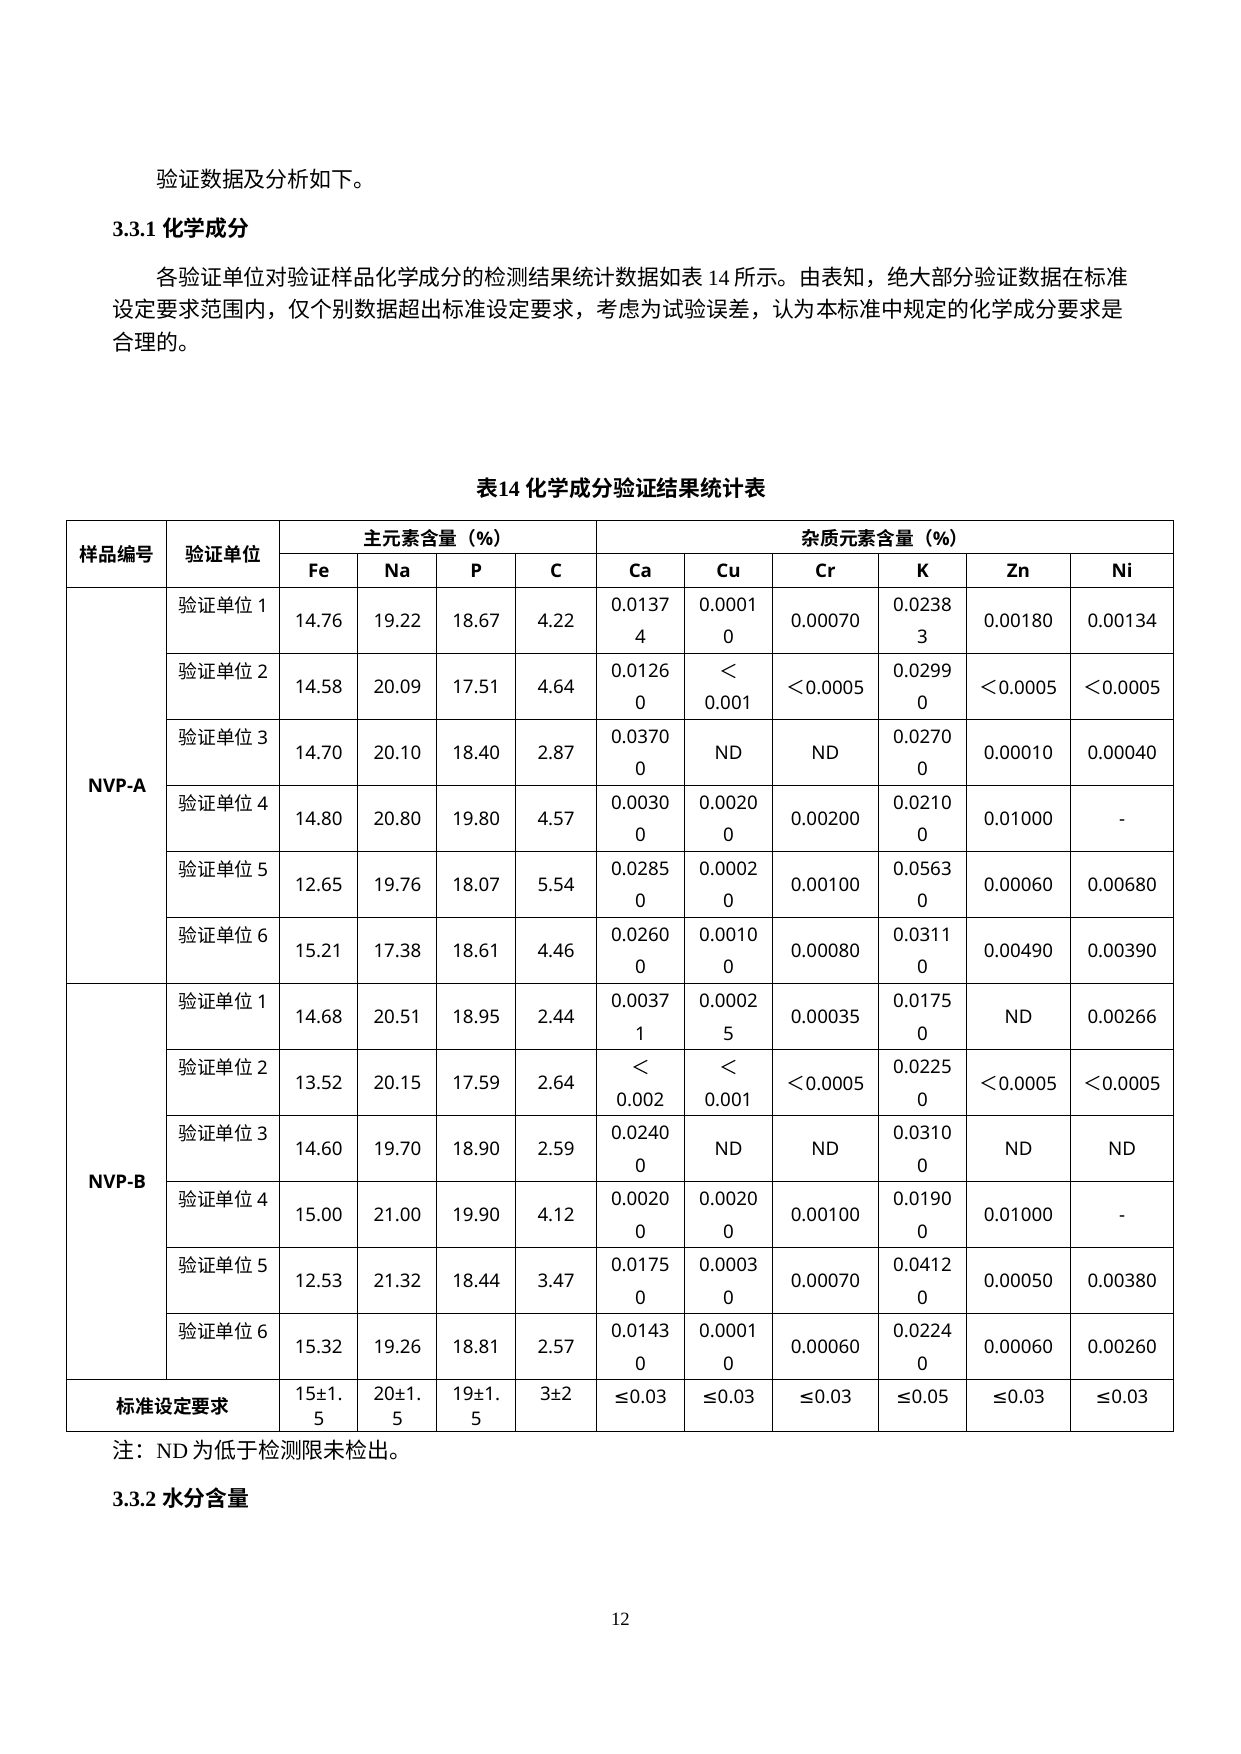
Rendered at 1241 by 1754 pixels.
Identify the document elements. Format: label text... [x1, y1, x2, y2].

table_cell 2.44 [516, 984, 596, 1049]
table_cell ≤0.03 [773, 1380, 878, 1431]
table_cell 20.51 [358, 984, 436, 1049]
table_cell 0.03100 [879, 1116, 966, 1181]
table_cell - [1071, 786, 1173, 851]
table_cell 17.51 [437, 654, 515, 719]
table_cell 0.03110 [879, 918, 966, 983]
table_cell 4.46 [516, 918, 596, 983]
table_cell ＜0.0005 [773, 1050, 878, 1115]
table_cell 0.02383 [879, 588, 966, 653]
table_cell 3±2 [516, 1380, 596, 1431]
table_cell 19.80 [437, 786, 515, 851]
table_cell 0.02100 [879, 786, 966, 851]
table_cell 验证单位5 [167, 1248, 279, 1313]
table_cell 0.00260 [1071, 1314, 1173, 1379]
table_cell 0.01750 [597, 1248, 684, 1313]
table_cell 验证单位4 [167, 1182, 279, 1247]
table_cell 12.53 [280, 1248, 357, 1313]
table_cell 20.09 [358, 654, 436, 719]
table_cell ＜0.0005 [967, 1050, 1070, 1115]
table_cell 2.64 [516, 1050, 596, 1115]
table_cell 0.00060 [773, 1314, 878, 1379]
table_cell 0.00490 [967, 918, 1070, 983]
table_cell 0.00200 [685, 1182, 772, 1247]
table_cell 19±1.5 [437, 1380, 515, 1431]
table_cell 0.00010 [967, 720, 1070, 785]
list 化学成分验证结果统计表 [136, 471, 1128, 503]
table_cell 0.02700 [879, 720, 966, 785]
table_cell ≤0.03 [1071, 1380, 1173, 1431]
table_header 样品编号 [67, 521, 166, 587]
table_cell 验证单位1 [167, 588, 279, 653]
table_cell 15±1.5 [280, 1380, 357, 1431]
table_cell 5.54 [516, 852, 596, 917]
table_cell 19.70 [358, 1116, 436, 1181]
list 水分含量 [112, 1481, 1128, 1513]
table_cell ≤0.03 [967, 1380, 1070, 1431]
table_cell 18.40 [437, 720, 515, 785]
table_cell 18.90 [437, 1116, 515, 1181]
table_cell 18.95 [437, 984, 515, 1049]
table_cell 0.00134 [1071, 588, 1173, 653]
table_cell 18.81 [437, 1314, 515, 1379]
table_cell 18.07 [437, 852, 515, 917]
table_cell 14.80 [280, 786, 357, 851]
table_cell - [1071, 1182, 1173, 1247]
table_cell ND [967, 1116, 1070, 1181]
table_cell Cr [773, 554, 878, 587]
table_cell 0.00060 [967, 1314, 1070, 1379]
table_cell 0.04120 [879, 1248, 966, 1313]
table_cell 验证单位3 [167, 1116, 279, 1181]
table_cell 验证单位3 [167, 720, 279, 785]
table_cell 0.01900 [879, 1182, 966, 1247]
table_cell 0.00380 [1071, 1248, 1173, 1313]
table_cell ND [773, 1116, 878, 1181]
table_cell 验证单位6 [167, 1314, 279, 1379]
table_cell Na [358, 554, 436, 587]
table_cell 14.70 [280, 720, 357, 785]
table_cell 13.52 [280, 1050, 357, 1115]
table_cell ＜0.002 [597, 1050, 684, 1115]
table_cell 0.00025 [685, 984, 772, 1049]
table_header 主元素含量（%） [280, 521, 596, 553]
table_cell 0.02850 [597, 852, 684, 917]
table_cell ND [1071, 1116, 1173, 1181]
table_cell ≤0.05 [879, 1380, 966, 1431]
table_cell 验证单位1 [167, 984, 279, 1049]
table_cell 17.59 [437, 1050, 515, 1115]
table_cell 4.64 [516, 654, 596, 719]
table_cell ≤0.03 [685, 1380, 772, 1431]
table_cell K [879, 554, 966, 587]
table_cell 0.00060 [967, 852, 1070, 917]
table_cell 0.03700 [597, 720, 684, 785]
table_cell 0.00040 [1071, 720, 1173, 785]
table_cell 0.00070 [773, 588, 878, 653]
table_cell 2.57 [516, 1314, 596, 1379]
table_cell 17.38 [358, 918, 436, 983]
table_cell 2.87 [516, 720, 596, 785]
table_cell 0.00266 [1071, 984, 1173, 1049]
table_cell 12.65 [280, 852, 357, 917]
table_cell C [516, 554, 596, 587]
table_cell 0.00200 [685, 786, 772, 851]
table_cell 0.00180 [967, 588, 1070, 653]
table_cell Zn [967, 554, 1070, 587]
table_cell ＜0.0005 [773, 654, 878, 719]
table_cell ≤0.03 [597, 1380, 684, 1431]
table_cell 标准设定要求 [67, 1380, 279, 1431]
table_cell NVP-A [67, 588, 166, 983]
table_cell 4.12 [516, 1182, 596, 1247]
table_cell ＜0.0005 [1071, 654, 1173, 719]
table_cell 19.22 [358, 588, 436, 653]
table_cell 0.01000 [967, 786, 1070, 851]
table_cell 18.61 [437, 918, 515, 983]
table_cell Ca [597, 554, 684, 587]
table_cell 验证单位6 [167, 918, 279, 983]
table_cell 21.32 [358, 1248, 436, 1313]
table_cell 0.02400 [597, 1116, 684, 1181]
table_cell 14.76 [280, 588, 357, 653]
table_cell 验证单位4 [167, 786, 279, 851]
table_cell 0.00100 [773, 852, 878, 917]
table_cell 14.58 [280, 654, 357, 719]
table_cell 0.00100 [685, 918, 772, 983]
table_cell 0.00035 [773, 984, 878, 1049]
table_cell ND [685, 720, 772, 785]
table_cell ＜0.0005 [1071, 1050, 1173, 1115]
table_cell 0.02990 [879, 654, 966, 719]
list 化学成分 [112, 211, 1128, 243]
table_cell 0.01260 [597, 654, 684, 719]
table_cell 20.10 [358, 720, 436, 785]
table_header 验证单位 [167, 521, 279, 587]
table_cell 0.02240 [879, 1314, 966, 1379]
table_cell ND [773, 720, 878, 785]
table_cell P [437, 554, 515, 587]
table_cell 验证单位2 [167, 654, 279, 719]
table_cell 验证单位5 [167, 852, 279, 917]
table_cell 15.21 [280, 918, 357, 983]
table_cell 0.01750 [879, 984, 966, 1049]
table_cell 15.00 [280, 1182, 357, 1247]
table_cell 21.00 [358, 1182, 436, 1247]
table_cell 14.60 [280, 1116, 357, 1181]
table_cell 0.01000 [967, 1182, 1070, 1247]
table_cell ND [685, 1116, 772, 1181]
table_cell 0.00050 [967, 1248, 1070, 1313]
table_cell 0.00080 [773, 918, 878, 983]
table_cell 0.00300 [597, 786, 684, 851]
table_cell 0.00200 [773, 786, 878, 851]
table_cell 4.57 [516, 786, 596, 851]
table_cell 4.22 [516, 588, 596, 653]
table_cell ＜0.001 [685, 1050, 772, 1115]
table_cell 19.90 [437, 1182, 515, 1247]
table_cell 验证单位2 [167, 1050, 279, 1115]
table_cell 15.32 [280, 1314, 357, 1379]
table_cell 3.47 [516, 1248, 596, 1313]
table_cell 0.00010 [685, 1314, 772, 1379]
table_cell 0.02250 [879, 1050, 966, 1115]
table_cell 0.00020 [685, 852, 772, 917]
table_cell 0.00070 [773, 1248, 878, 1313]
table_cell 2.59 [516, 1116, 596, 1181]
table_cell 0.00030 [685, 1248, 772, 1313]
table_cell 0.00371 [597, 984, 684, 1049]
table_cell Cu [685, 554, 772, 587]
table_cell NVP-B [67, 984, 166, 1379]
text 验证数据及分析如下。 [112, 162, 1128, 194]
table_cell 19.76 [358, 852, 436, 917]
table_cell Ni [1071, 554, 1173, 587]
table_cell 0.00100 [773, 1182, 878, 1247]
table_cell ND [967, 984, 1070, 1049]
table_cell 0.02600 [597, 918, 684, 983]
table_cell 0.00200 [597, 1182, 684, 1247]
table_cell 0.01374 [597, 588, 684, 653]
table_cell ＜0.0005 [967, 654, 1070, 719]
table_cell 0.05630 [879, 852, 966, 917]
text 注：ND为低于检测限未检出。 [112, 1432, 1128, 1465]
text 各验证单位对验证样品化学成分的检测结果统计数据如表14所示。由表知，绝大部分验证数据在标准设定要求范围内，仅个别数据超出标准设定要求，考虑为试验误差，认为本标准中规定的化学成分要求是合理的。 [112, 259, 1128, 357]
table_cell 19.26 [358, 1314, 436, 1379]
table_cell Fe [280, 554, 357, 587]
table_cell 14.68 [280, 984, 357, 1049]
table_cell 0.00010 [685, 588, 772, 653]
table_cell 0.00680 [1071, 852, 1173, 917]
table_cell 18.67 [437, 588, 515, 653]
table_cell 20.80 [358, 786, 436, 851]
table_cell 0.00390 [1071, 918, 1173, 983]
table_cell 20.15 [358, 1050, 436, 1115]
table_cell 20±1.5 [358, 1380, 436, 1431]
table_cell 18.44 [437, 1248, 515, 1313]
table_header 杂质元素含量（%） [597, 521, 1173, 553]
table_cell ＜0.001 [685, 654, 772, 719]
table_cell 0.01430 [597, 1314, 684, 1379]
